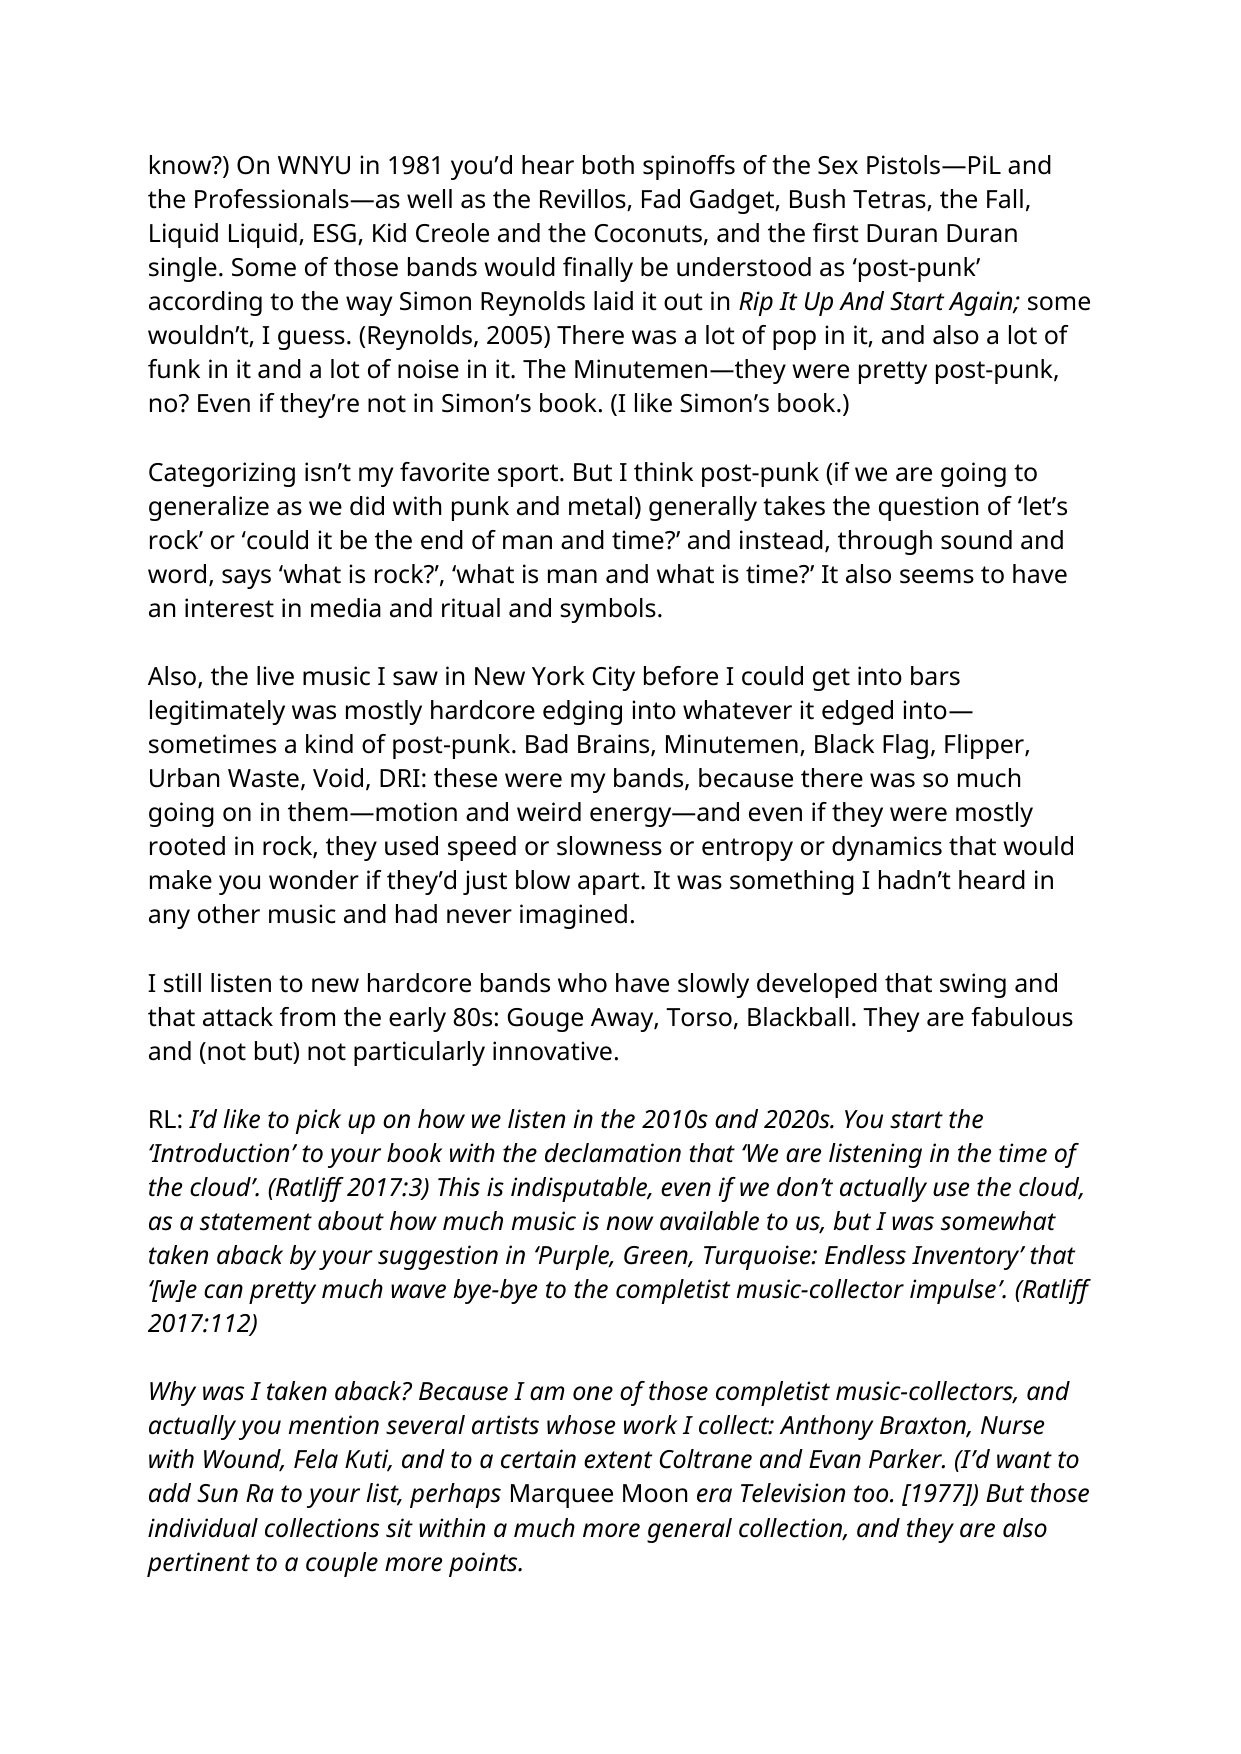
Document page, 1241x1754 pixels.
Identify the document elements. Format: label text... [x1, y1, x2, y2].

text Categorizing isn’t my favorite sport. But I think post-punk (if we are going to generalize as we did with punk and metal) generally takes the question of ‘let’s rock’ or ‘could it be the end of man and time?’ and instead, through sound and word, says ‘what is rock?’, ‘what is man and what is time?’ It also seems to have an interest in media and ritual and symbols. [148, 454, 1092, 624]
text RL: I’d like to pick up on how we listen in the 2010s and 2020s. You start the ‘Introduction’ to your book with the declamation that ‘We are listening in the time of the cloud’. (Ratliff 2017:3) This is indisputable, even if we don’t actually use the cloud, as a statement about how much music is now available to us, but I was somewhat taken aback by your suggestion in ‘Purple, Green, Turquoise: Endless Inventory’ that ‘[w]e can pretty much wave bye-bye to the completist music-collector impulse’. (Ratliff 2017:112) [148, 1101, 1092, 1340]
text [148, 148, 1092, 420]
text Why was I taken aback? Because I am one of those completist music-collectors, and actually you mention several artists whose work I collect: Anthony Braxton, Nurse with Wound, Fela Kuti, and to a certain extent Coltrane and Evan Parker. (I’d want to add Sun Ra to your list, perhaps Marquee Moon era Television too. [1977]) But those individual collections sit within a much more general collection, and they are also pertinent to a couple more points. [148, 1374, 1092, 1578]
text I still listen to new hardcore bands who have slowly developed that swing and that attack from the early 80s: Gouge Away, Torso, Blackball. They are fabulous and (not but) not particularly innovative. [148, 965, 1092, 1067]
text Also, the live music I saw in New York City before I could get into bars legitimately was mostly hardcore edging into whatever it edged into—sometimes a kind of post-punk. Bad Brains, Minutemen, Black Flag, Flipper, Urban Waste, Void, DRI: these were my bands, because there was so much going on in them—motion and weird energy—and even if they were mostly rooted in rock, they used speed or slowness or entropy or dynamics that would make you wonder if they’d just blow apart. It was something I hadn’t heard in any other music and had never imagined. [148, 659, 1092, 931]
